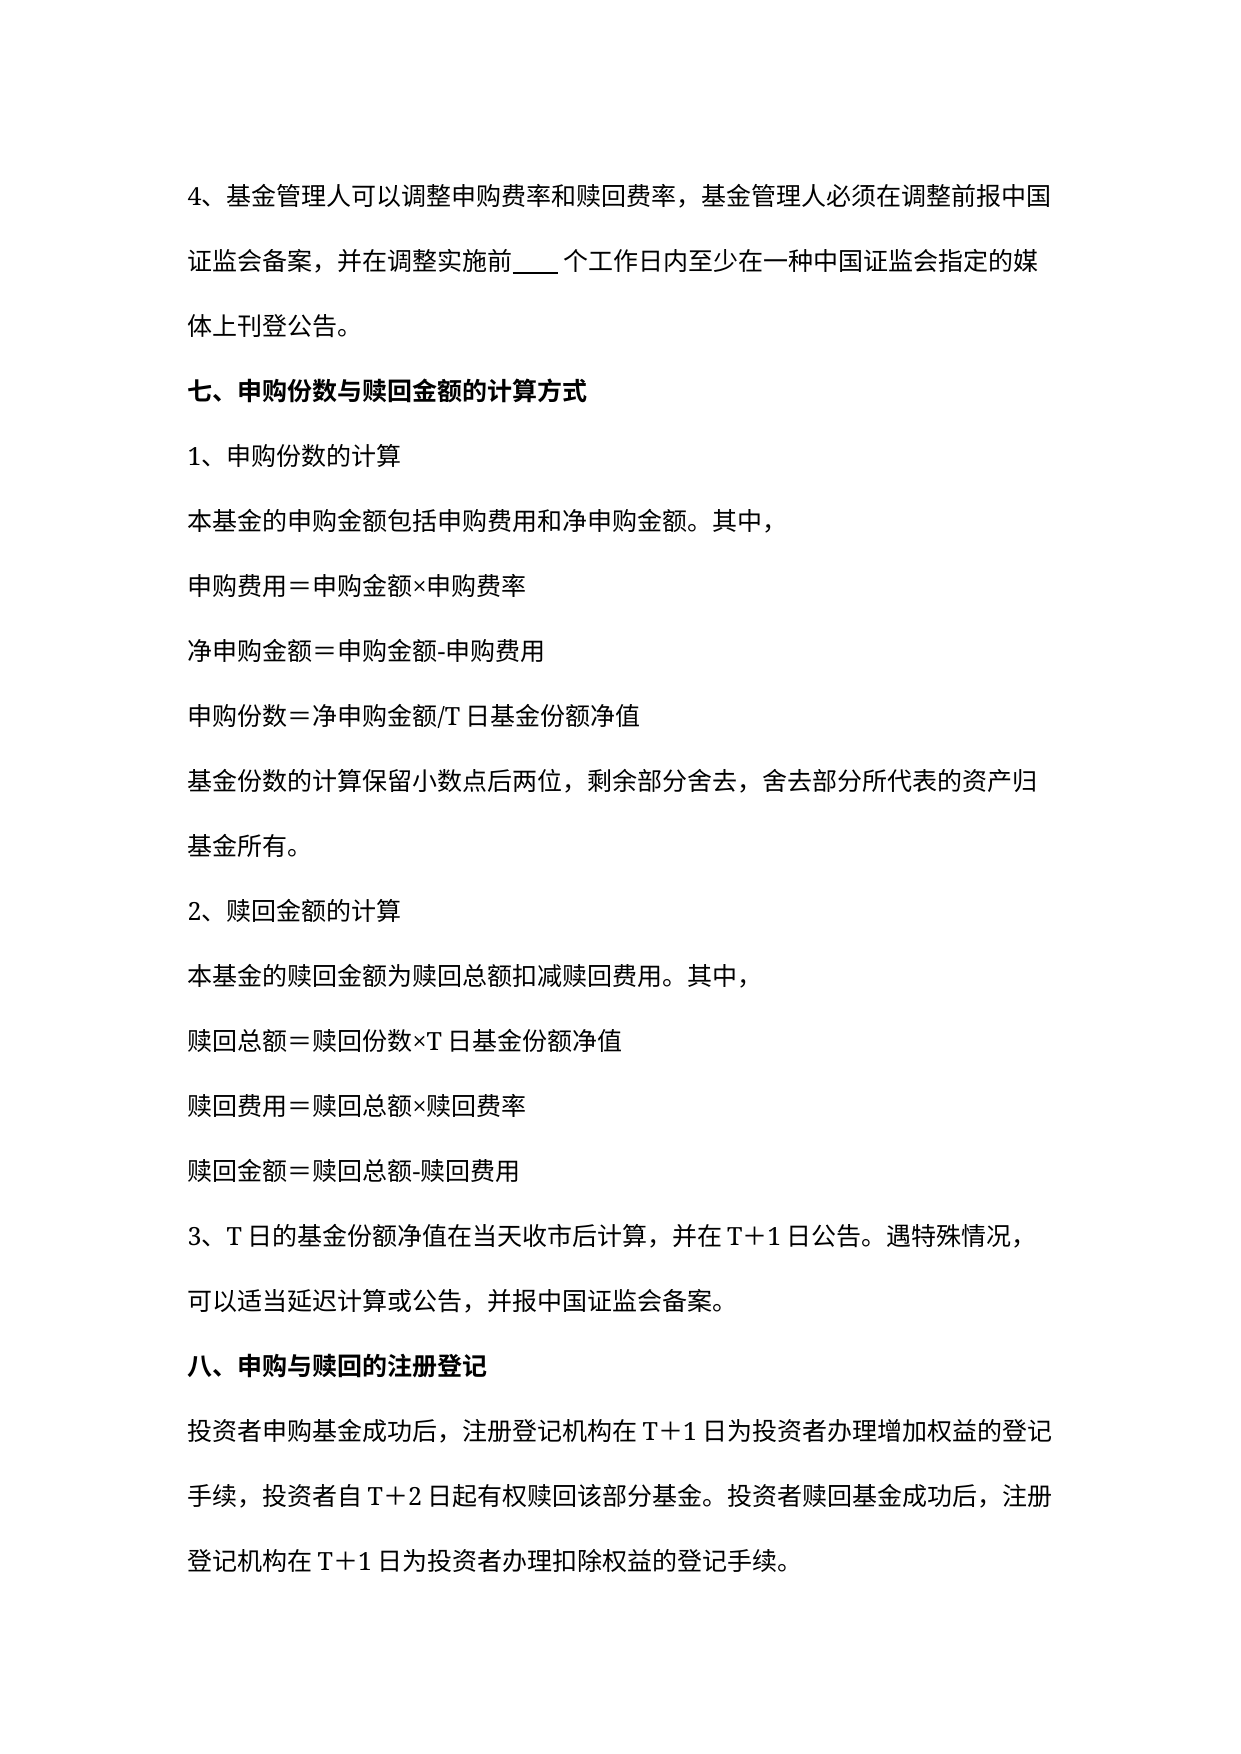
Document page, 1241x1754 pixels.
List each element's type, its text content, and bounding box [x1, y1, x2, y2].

text 八、申购与赎回的注册登记 [187, 1332, 1053, 1397]
text 3、T日的基金份额净值在当天收市后计算，并在T＋1日公告。遇特殊情况，可以适当延迟计算或公告，并报中国证监会备案。 [187, 1202, 1053, 1332]
text 2、赎回金额的计算 [187, 877, 1053, 942]
text 1、申购份数的计算 [187, 422, 1053, 487]
text 赎回费用＝赎回总额×赎回费率 [187, 1072, 1053, 1137]
text 本基金的赎回金额为赎回总额扣减赎回费用。其中， [187, 942, 1053, 1007]
text 投资者申购基金成功后，注册登记机构在T＋1日为投资者办理增加权益的登记手续，投资者自T＋2日起有权赎回该部分基金。投资者赎回基金成功后，注册登记机构在T＋1日为投资者办理扣除权益的登记手续。 [187, 1397, 1053, 1592]
text 申购费用＝申购金额×申购费率 [187, 552, 1053, 617]
text 赎回金额＝赎回总额-赎回费用 [187, 1137, 1053, 1202]
text 基金份数的计算保留小数点后两位，剩余部分舍去，舍去部分所代表的资产归基金所有。 [187, 747, 1053, 877]
text 赎回总额＝赎回份数×T日基金份额净值 [187, 1007, 1053, 1072]
text 4、基金管理人可以调整申购费率和赎回费率，基金管理人必须在调整前报中国证监会备案，并在调整实施前 个工作日内至少在一种中国证监会指定的媒体上刊登公告。 [187, 162, 1053, 357]
text 七、申购份数与赎回金额的计算方式 [187, 357, 1053, 422]
text 申购份数＝净申购金额/T日基金份额净值 [187, 682, 1053, 747]
text 净申购金额＝申购金额-申购费用 [187, 617, 1053, 682]
text 本基金的申购金额包括申购费用和净申购金额。其中， [187, 487, 1053, 552]
